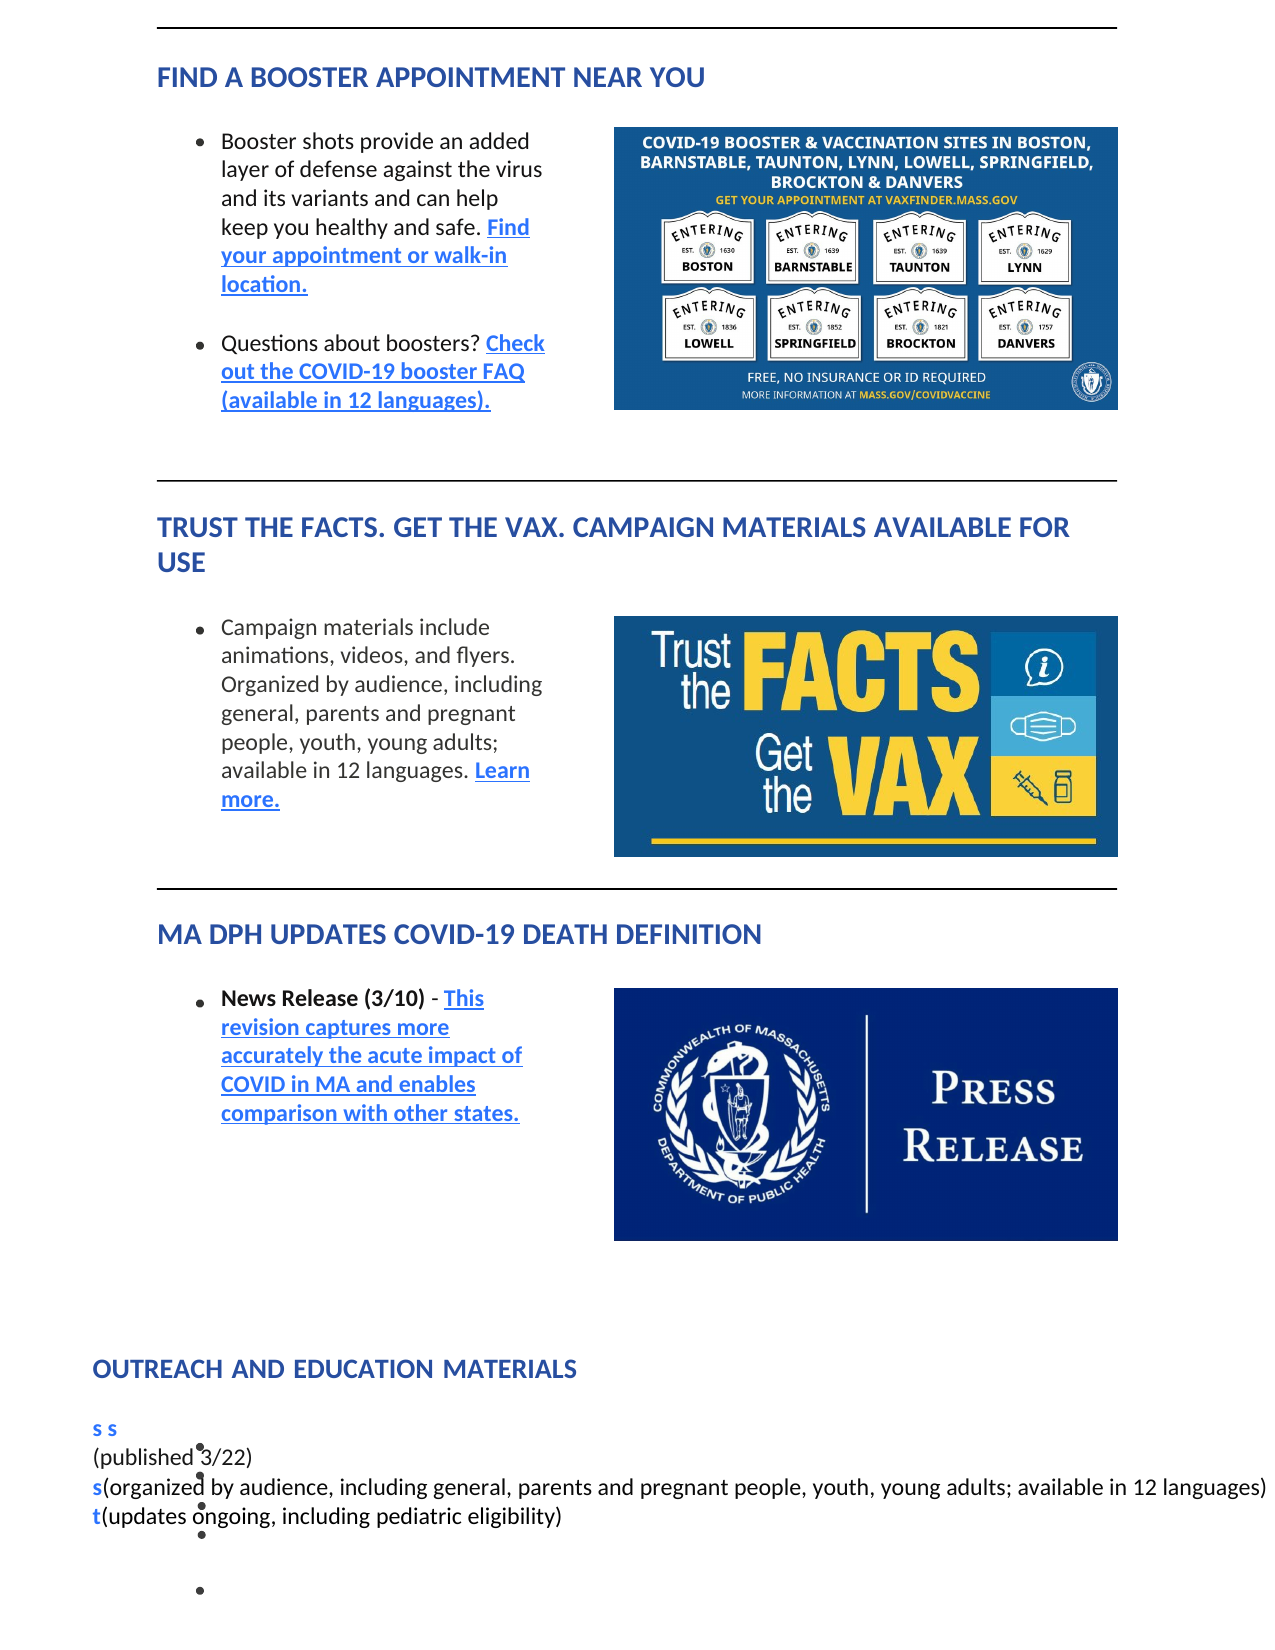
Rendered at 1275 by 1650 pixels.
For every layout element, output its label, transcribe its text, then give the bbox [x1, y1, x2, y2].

text Campaign materials include animations, videos, and flyers. Organized by audience, including general, parents and pregnant people, youth, young adults; available in 12 languages. Learn more. [221, 612, 544, 813]
picture [614, 127, 1118, 410]
picture [614, 616, 1118, 857]
text News Release (3/10) - This revision captures more accurately the acute impact of COVID in MA and enables comparison with other states. [221, 983, 524, 1127]
subtitle FIND A BOOSTER APPOINTMENT NEAR YOU [157, 58, 1192, 94]
subtitle MA DPH UPDATES COVID-19 DEATH DEFINITION [157, 915, 1192, 952]
text Booster shots provide an added layer of defense against the virus and its variants and can help keep you healthy and safe. Find your appointment or walk-in location. [221, 126, 544, 298]
subtitle TRUST THE FACTS. GET THE VAX. CAMPAIGN MATERIALS AVAILABLE FOR USE [157, 510, 1116, 580]
text Questions about boosters? Check out the COVID-19 booster FAQ (available in 12 languages). [221, 328, 547, 414]
picture [614, 988, 1118, 1241]
